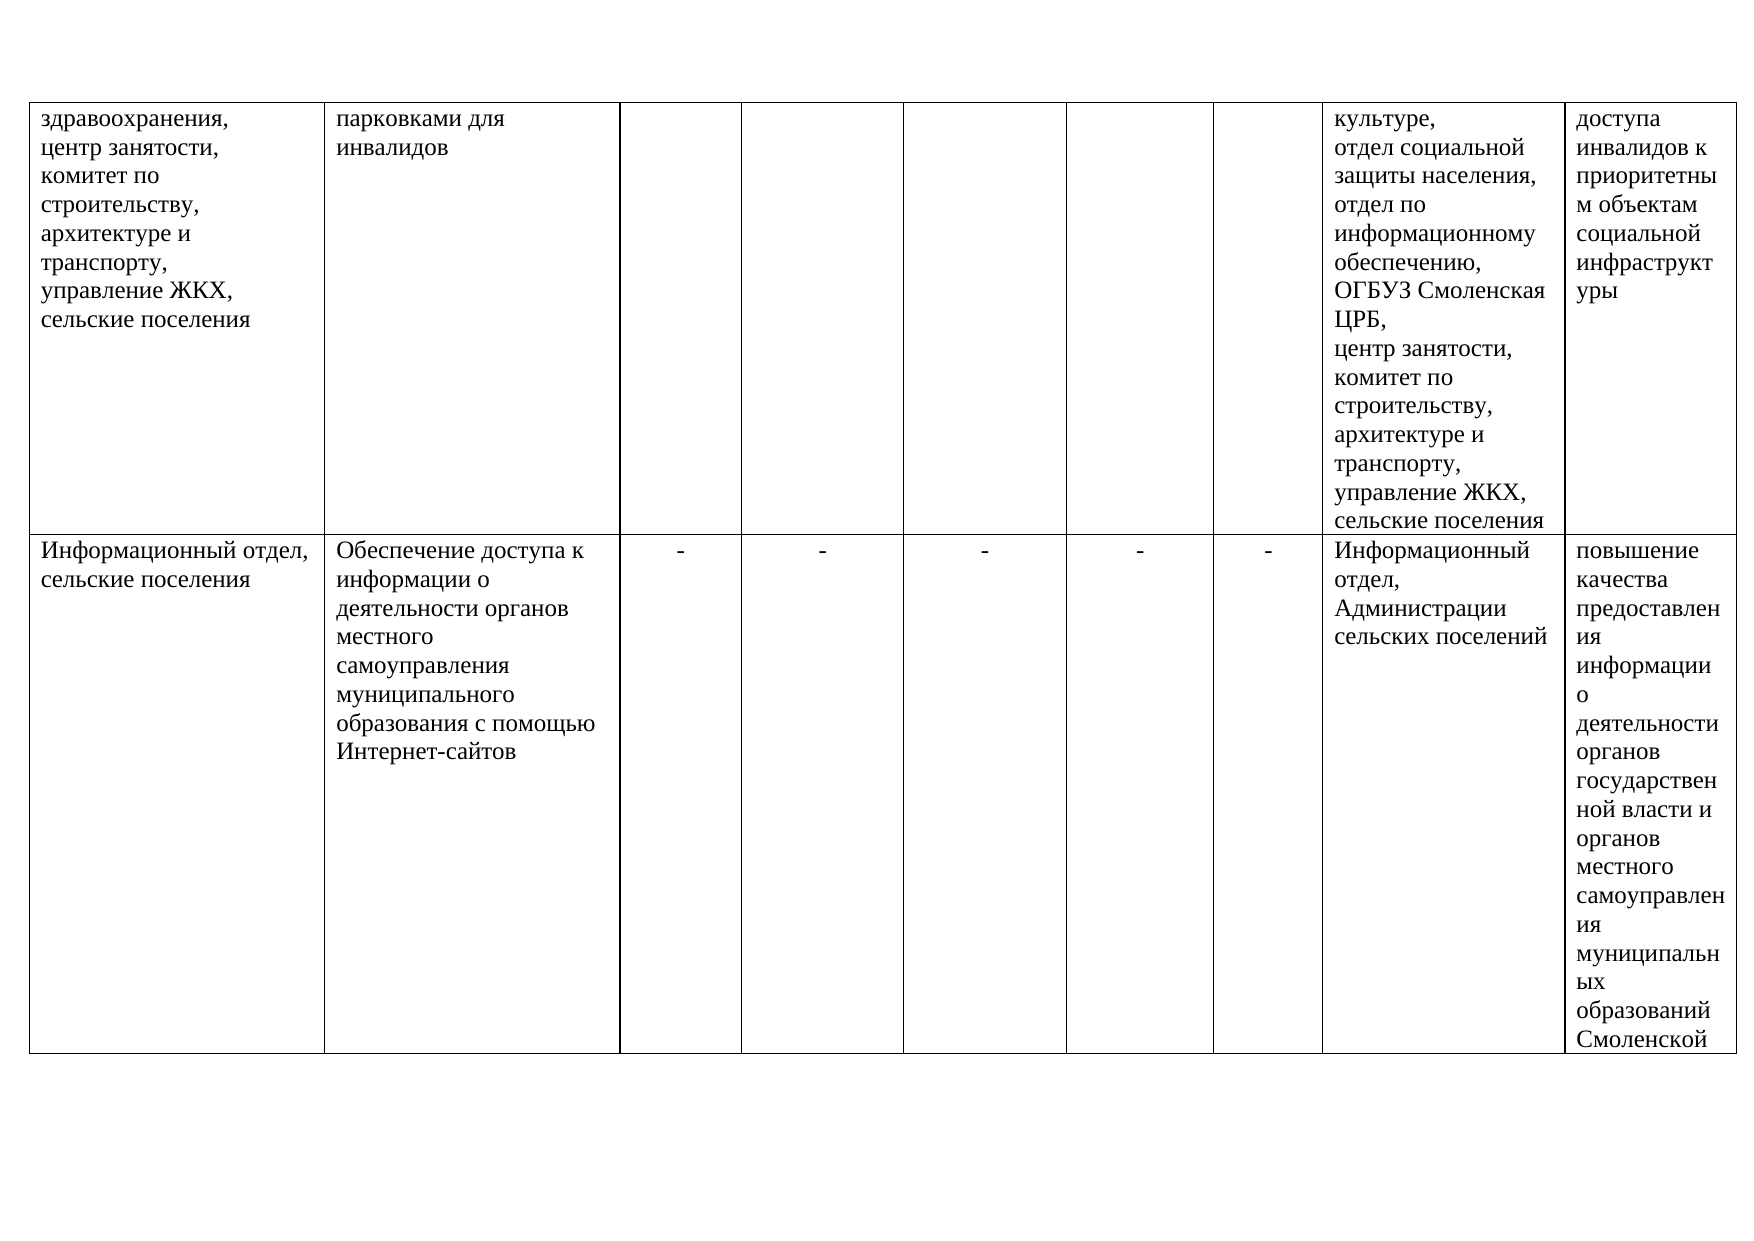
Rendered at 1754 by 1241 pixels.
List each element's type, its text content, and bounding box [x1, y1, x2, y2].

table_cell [30, 103, 324, 534]
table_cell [1566, 103, 1736, 534]
table_cell - [1214, 535, 1322, 1053]
table_cell - [742, 103, 903, 534]
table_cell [1566, 535, 1736, 1053]
table_cell - [904, 535, 1066, 1053]
table_cell - [621, 103, 741, 534]
table_cell - [1067, 103, 1213, 534]
table_cell - [904, 103, 1066, 534]
table_cell - [1067, 535, 1213, 1053]
table_cell - [621, 535, 741, 1053]
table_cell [325, 535, 619, 1053]
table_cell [30, 535, 324, 1053]
table_cell - [742, 535, 903, 1053]
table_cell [325, 103, 619, 534]
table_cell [1323, 103, 1564, 534]
table_cell - [1214, 103, 1322, 534]
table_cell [1323, 535, 1564, 1053]
